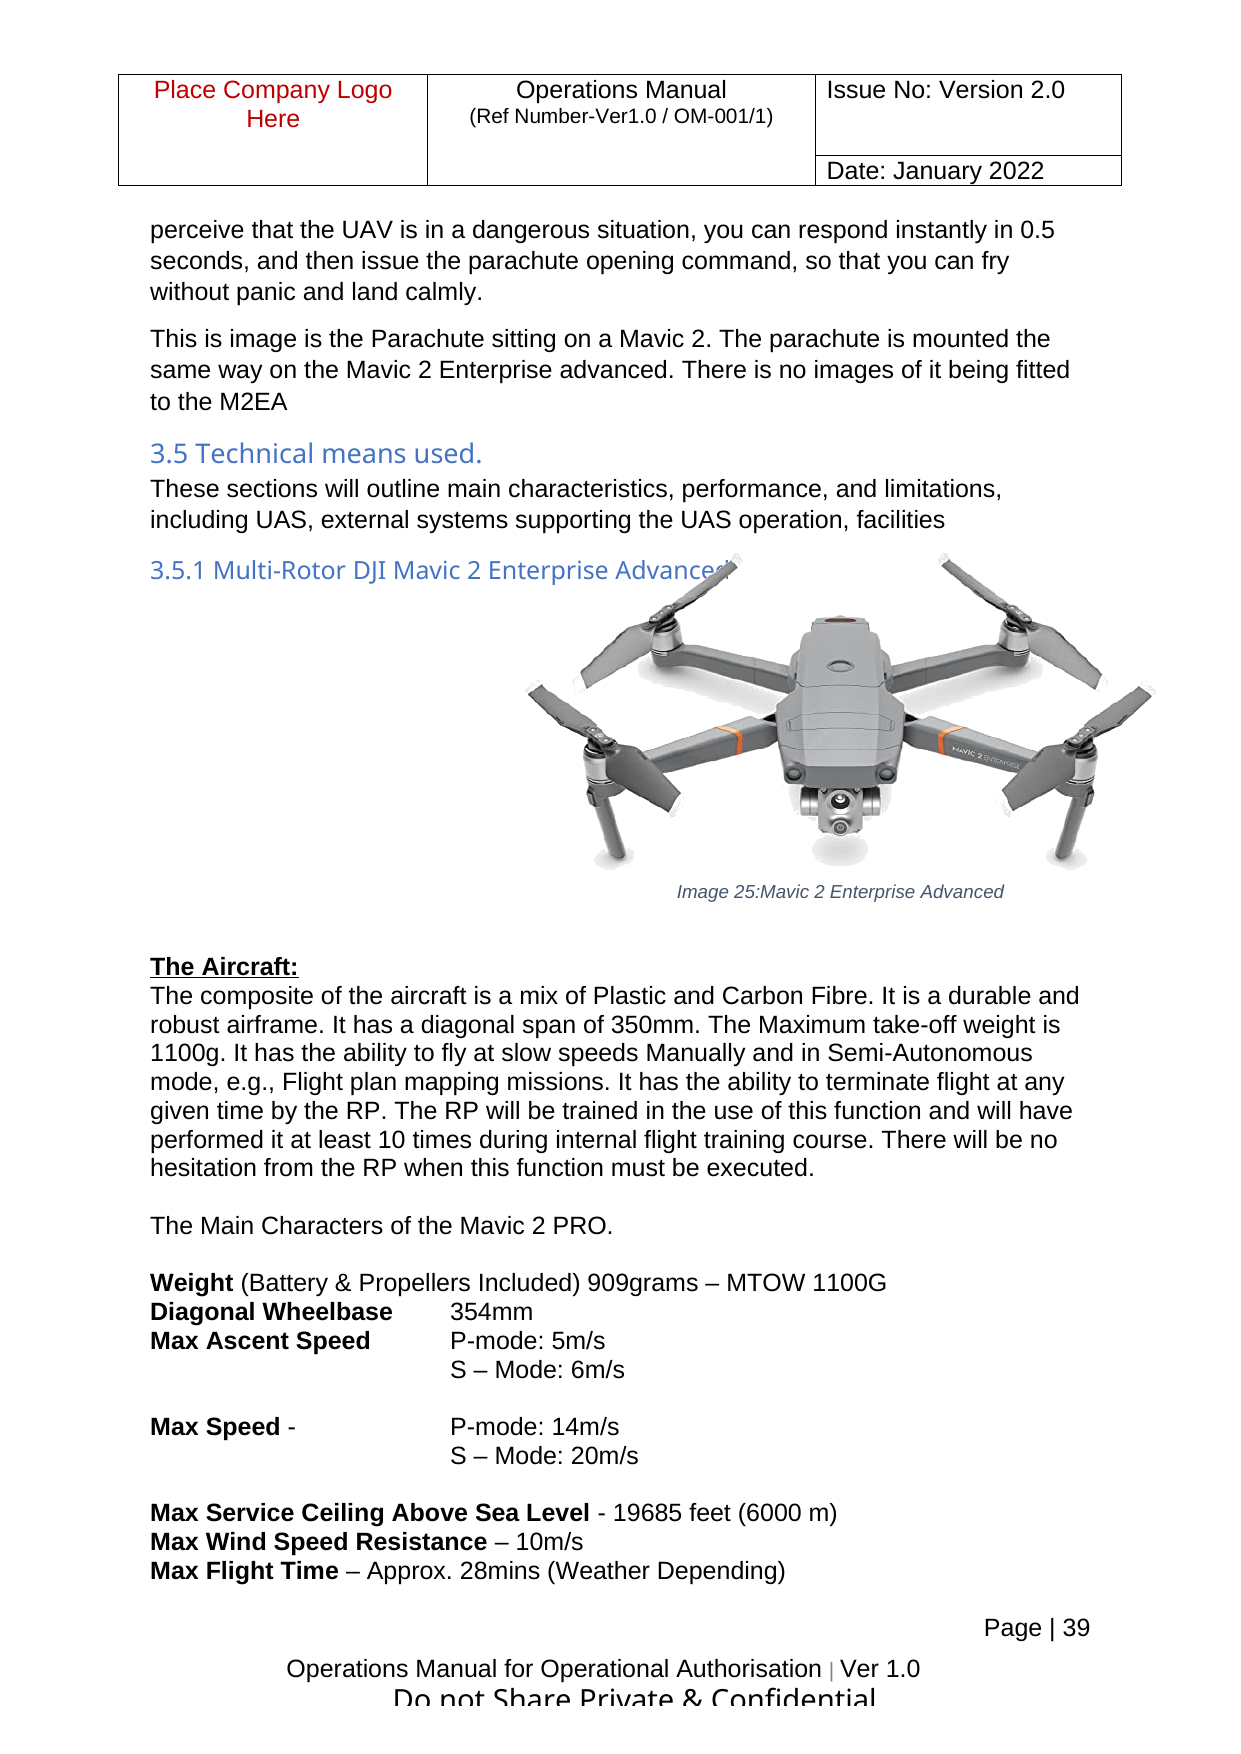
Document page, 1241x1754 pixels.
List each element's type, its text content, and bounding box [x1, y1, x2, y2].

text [150, 214, 1090, 305]
text Max Wind Speed Resistance – 10m/s [150, 1527, 1090, 1556]
text Max Service Ceiling Above Sea Level - 19685 feet (6000 m) [150, 1498, 1090, 1527]
text Max Ascent Speed P-mode: 5m/s [150, 1326, 1090, 1355]
text S – Mode: 20m/s [375, 1441, 1090, 1470]
text The composite of the aircraft is a mix of Plastic and Carbon Fibre. It is a durable and robust airframe. It has a diagonal span of 350mm. The Maximum take-off weight is 1100g. It has the ability to fly at slow speeds Manually and in Semi-Autonomous mode, e.g., Flight plan mapping missions. It has the ability to terminate flight at any given time by the RP. The RP will be trained in the use of this function and will have performed it at least 10 times during internal flight training course. There will be no hesitation from the RP when this function must be executed. [150, 981, 1090, 1182]
text The Aircraft: [150, 952, 1090, 981]
text Max Speed - P-mode: 14m/s [150, 1412, 1090, 1441]
subtitle 3.5 Technical means used. [150, 434, 1090, 471]
text Diagonal Wheelbase 354mm [150, 1297, 1090, 1326]
text These sections will outline main characteristics, performance, and limitations, including UAS, external systems supporting the UAS operation, facilities [150, 474, 1090, 534]
subtitle 3.5.1 Multi-Rotor DJI Mavic 2 Enterprise Advanced [150, 553, 523, 587]
text The Main Characters of the Mavic 2 PRO. [150, 1211, 1090, 1240]
text S – Mode: 6m/s [375, 1355, 1090, 1383]
text Max Flight Time – Approx. 28mins (Weather Depending) [150, 1556, 1090, 1585]
text Weight (Battery & Propellers Included) 909grams – MTOW 1100G [150, 1268, 1090, 1297]
text This is image is the Parachute sitting on a Mavic 2. The parachute is mounted the same way on the Mavic 2 Enterprise advanced. There is no images of it being fitted to the M2EA [150, 324, 1090, 415]
picture [523, 551, 1157, 878]
